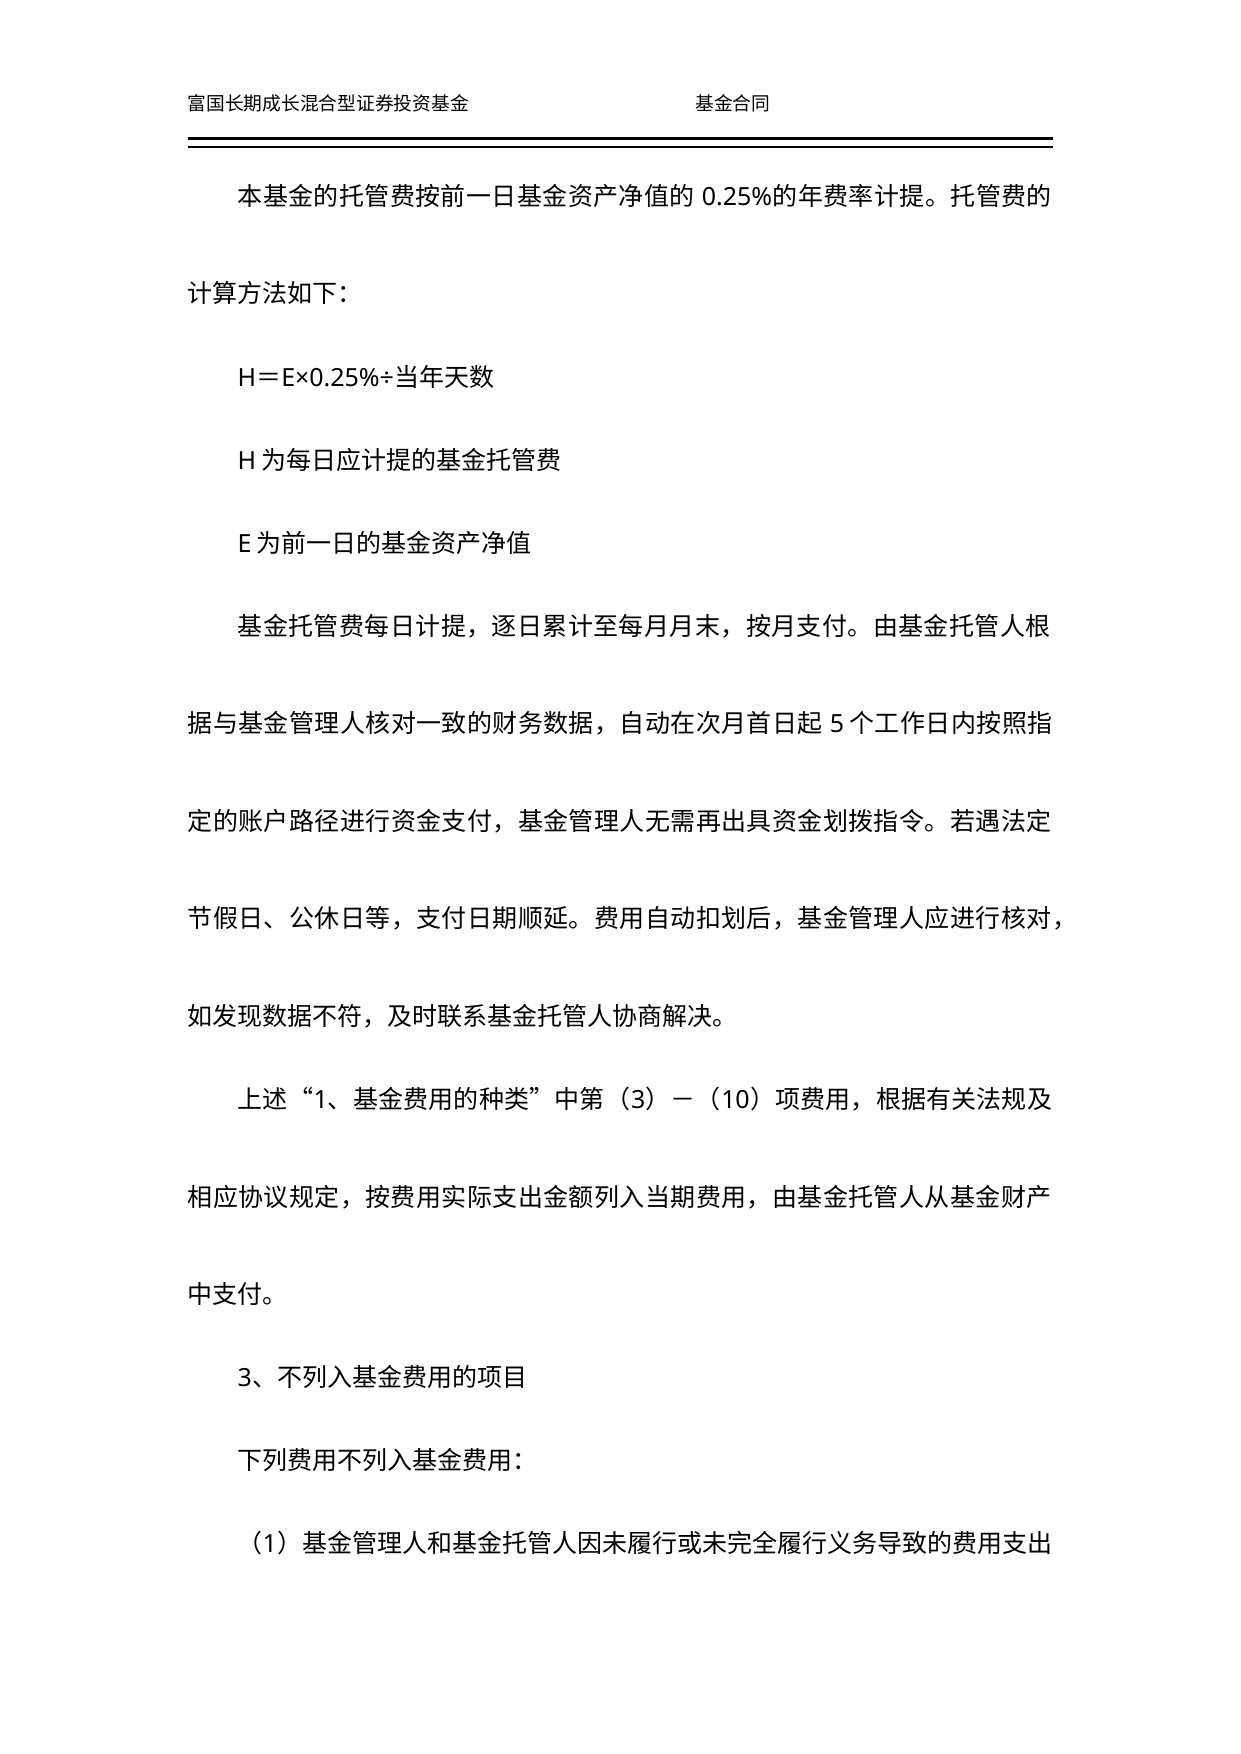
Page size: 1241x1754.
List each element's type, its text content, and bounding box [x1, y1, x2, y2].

text 上述“1、基金费用的种类”中第（3）－（10）项费用，根据有关法规及相应协议规定，按费用实际支出金额列入当期费用，由基金托管人从基金财产中支付。 [187, 1065, 1053, 1325]
text 基金托管费每日计提，逐日累计至每月月末，按月支付。由基金托管人根据与基金管理人核对一致的财务数据，自动在次月首日起5个工作日内按照指定的账户路径进行资金支付，基金管理人无需再出具资金划拨指令。若遇法定节假日、公休日等，支付日期顺延。费用自动扣划后，基金管理人应进行核对，如发现数据不符，及时联系基金托管人协商解决。 [187, 592, 1053, 1047]
text H为每日应计提的基金托管费 [187, 426, 1053, 491]
text 本基金的托管费按前一日基金资产净值的0.25%的年费率计提。托管费的计算方法如下： [187, 162, 1053, 324]
text 3、不列入基金费用的项目 [187, 1343, 1053, 1408]
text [187, 1509, 1053, 1574]
text 下列费用不列入基金费用： [187, 1426, 1053, 1491]
text E为前一日的基金资产净值 [187, 509, 1053, 574]
text H＝E×0.25%÷当年天数 [187, 343, 1053, 408]
